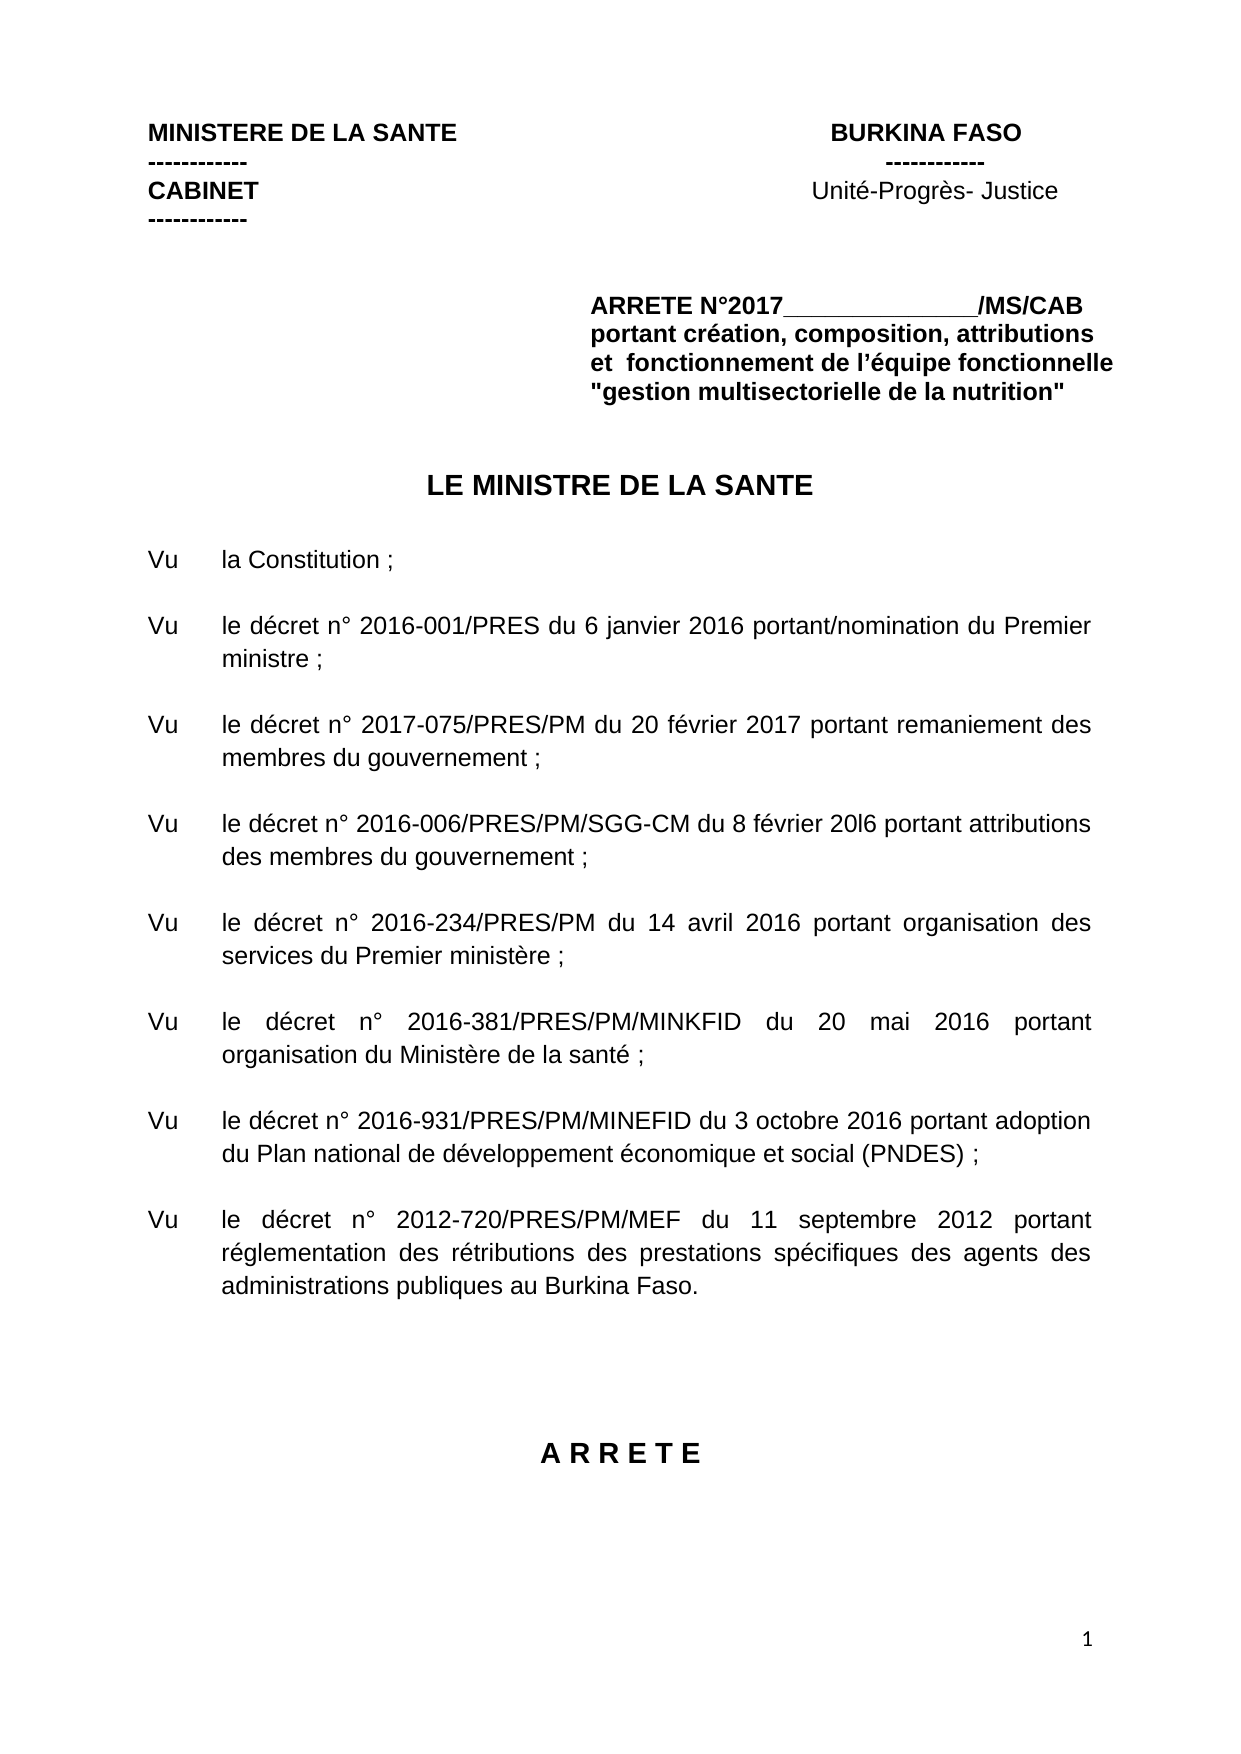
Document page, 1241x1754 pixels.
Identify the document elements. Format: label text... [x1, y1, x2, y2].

text Vu le décret n° 2016-006/PRES/PM/SGG-CM du 8 février 20l6 portant attributions des membres du gouvernement ; [148, 809, 1092, 871]
text ARRETE N°2017______________/MS/CAB [590, 291, 1166, 319]
text Vu le décret n° 2012-720/PRES/PM/MEF du 11 septembre 2012 portant réglementation des rétributions des prestations spécifiques des agents des administrations publiques au Burkina Faso. [148, 1205, 1092, 1300]
text "gestion multisectorielle de la nutrition" [590, 377, 1166, 406]
text A R R E T E [148, 1436, 1092, 1470]
text portant création, composition, attributions [590, 319, 1166, 348]
text et fonctionnement de l’équipe fonctionnelle [590, 348, 1166, 377]
text Vu le décret n° 2016-234/PRES/PM du 14 avril 2016 portant organisation des services du Premier ministère ; [148, 908, 1092, 970]
text LE MINISTRE DE LA SANTE [148, 468, 1092, 502]
text Vu la Constitution ; [148, 545, 1092, 573]
text Vu le décret n° 2016-931/PRES/PM/MINEFID du 3 octobre 2016 portant adoption du Plan national de développement économique et social (PNDES) ; [148, 1106, 1092, 1168]
text ------------ [148, 204, 1092, 233]
text Vu le décret n° 2016-001/PRES du 6 janvier 2016 portant/nomination du Premier ministre ; [148, 611, 1092, 673]
text CABINET Unité-Progrès- Justice [148, 176, 1092, 204]
text Vu le décret n° 2016-381/PRES/PM/MINKFID du 20 mai 2016 portant organisation du Ministère de la santé ; [148, 1007, 1092, 1069]
text MINISTERE DE LA SANTE BURKINA FASO [148, 118, 1092, 147]
text Vu le décret n° 2017-075/PRES/PM du 20 février 2017 portant remaniement des membres du gouvernement ; [148, 710, 1092, 772]
text ------------ ------------ [148, 147, 1092, 176]
